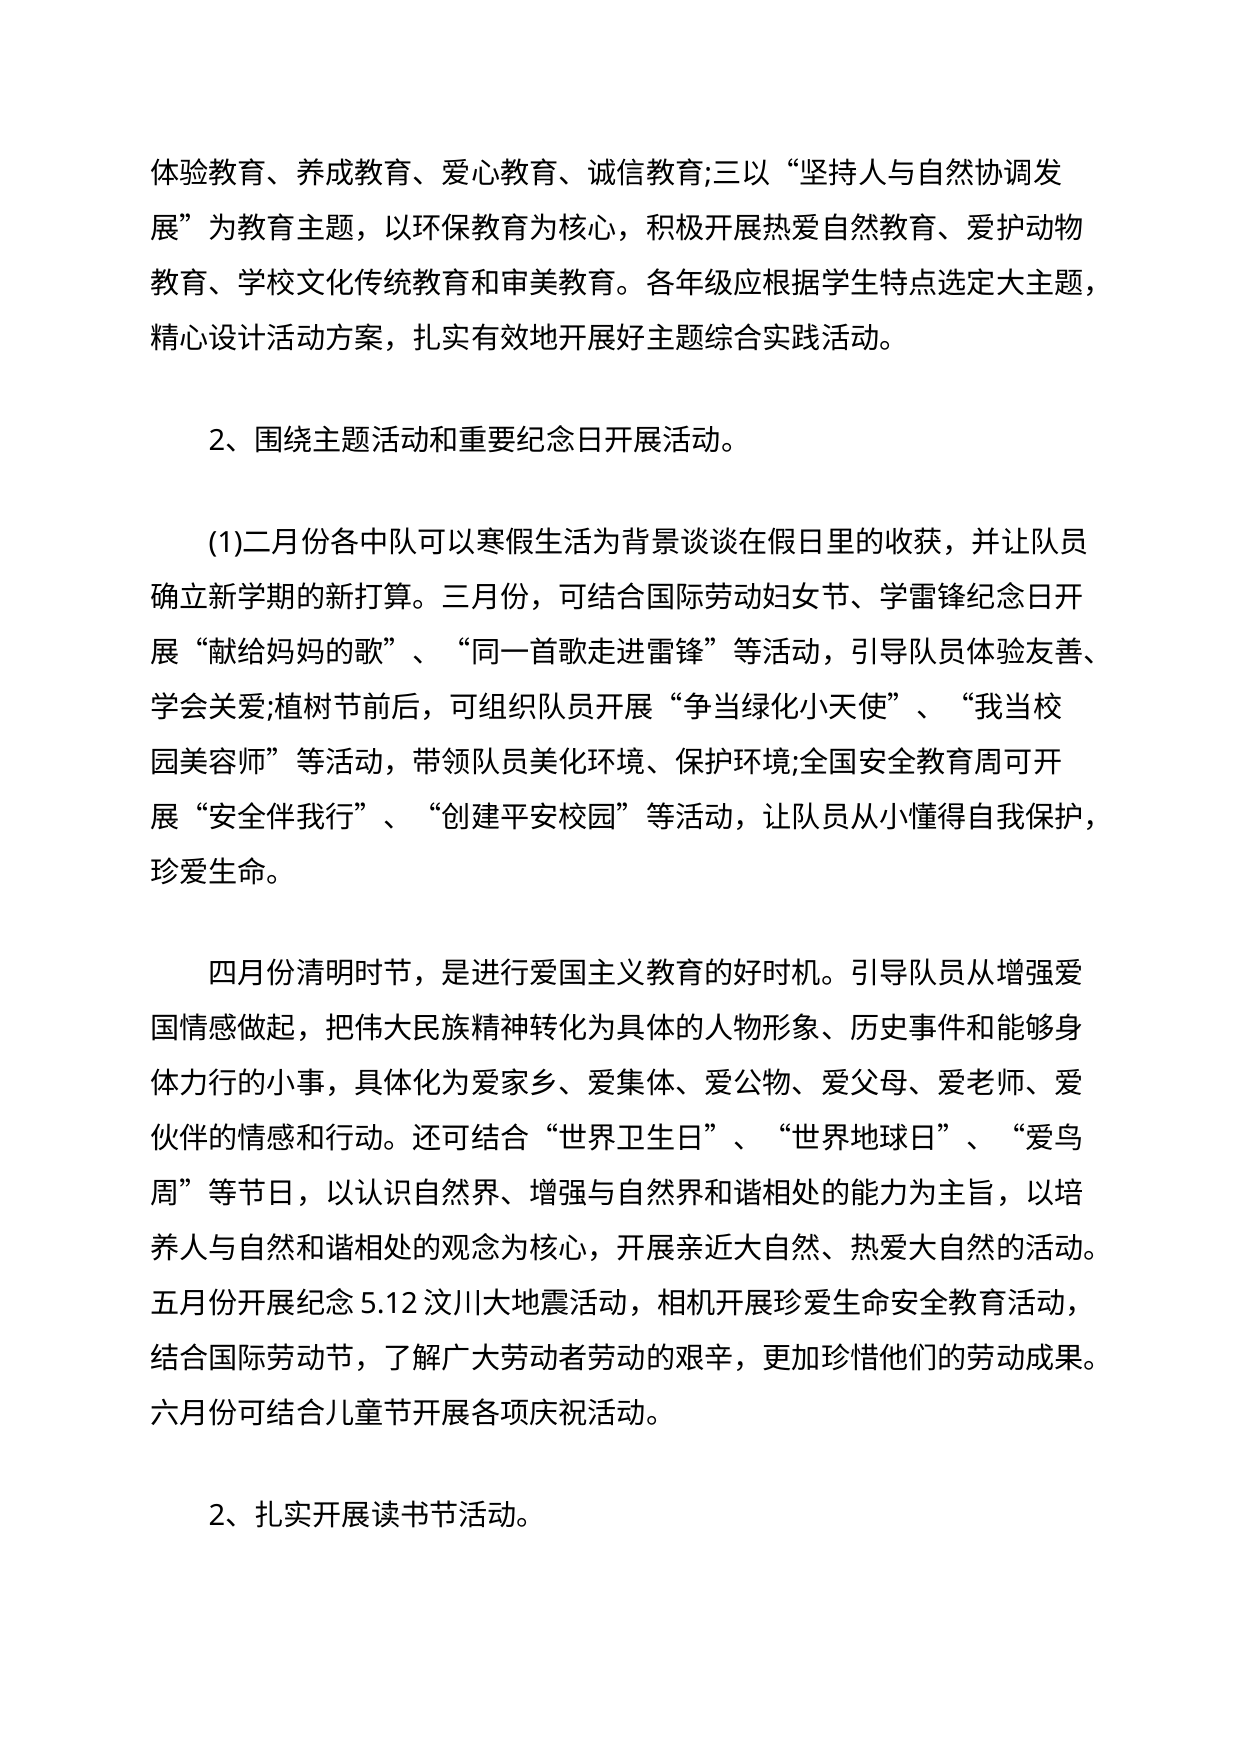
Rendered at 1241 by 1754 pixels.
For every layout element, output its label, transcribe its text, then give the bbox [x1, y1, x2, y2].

text 四月份清明时节，是进行爱国主义教育的好时机。引导队员从增强爱国情感做起，把伟大民族精神转化为具体的人物形象、历史事件和能够身体力行的小事，具体化为爱家乡、爱集体、爱公物、爱父母、爱老师、爱伙伴的情感和行动。还可结合“世界卫生日”、“世界地球日”、“爱鸟周”等节日，以认识自然界、增强与自然界和谐相处的能力为主旨，以培养人与自然和谐相处的观念为核心，开展亲近大自然、热爱大自然的活动。五月份开展纪念5.12汶川大地震活动，相机开展珍爱生命安全教育活动，结合国际劳动节，了解广大劳动者劳动的艰辛，更加珍惜他们的劳动成果。六月份可结合儿童节开展各项庆祝活动。 [150, 950, 1090, 1432]
text 2、围绕主题活动和重要纪念日开展活动。 [150, 417, 1090, 459]
text (1)二月份各中队可以寒假生活为背景谈谈在假日里的收获，并让队员确立新学期的新打算。三月份，可结合国际劳动妇女节、学雷锋纪念日开展“献给妈妈的歌”、“同一首歌走进雷锋”等活动，引导队员体验友善、学会关爱;植树节前后，可组织队员开展“争当绿化小天使”、“我当校园美容师”等活动，带领队员美化环境、保护环境;全国安全教育周可开展“安全伴我行”、“创建平安校园”等活动，让队员从小懂得自我保护，珍爱生命。 [150, 518, 1090, 891]
text 2、扎实开展读书节活动。 [150, 1491, 1090, 1533]
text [150, 150, 1090, 357]
